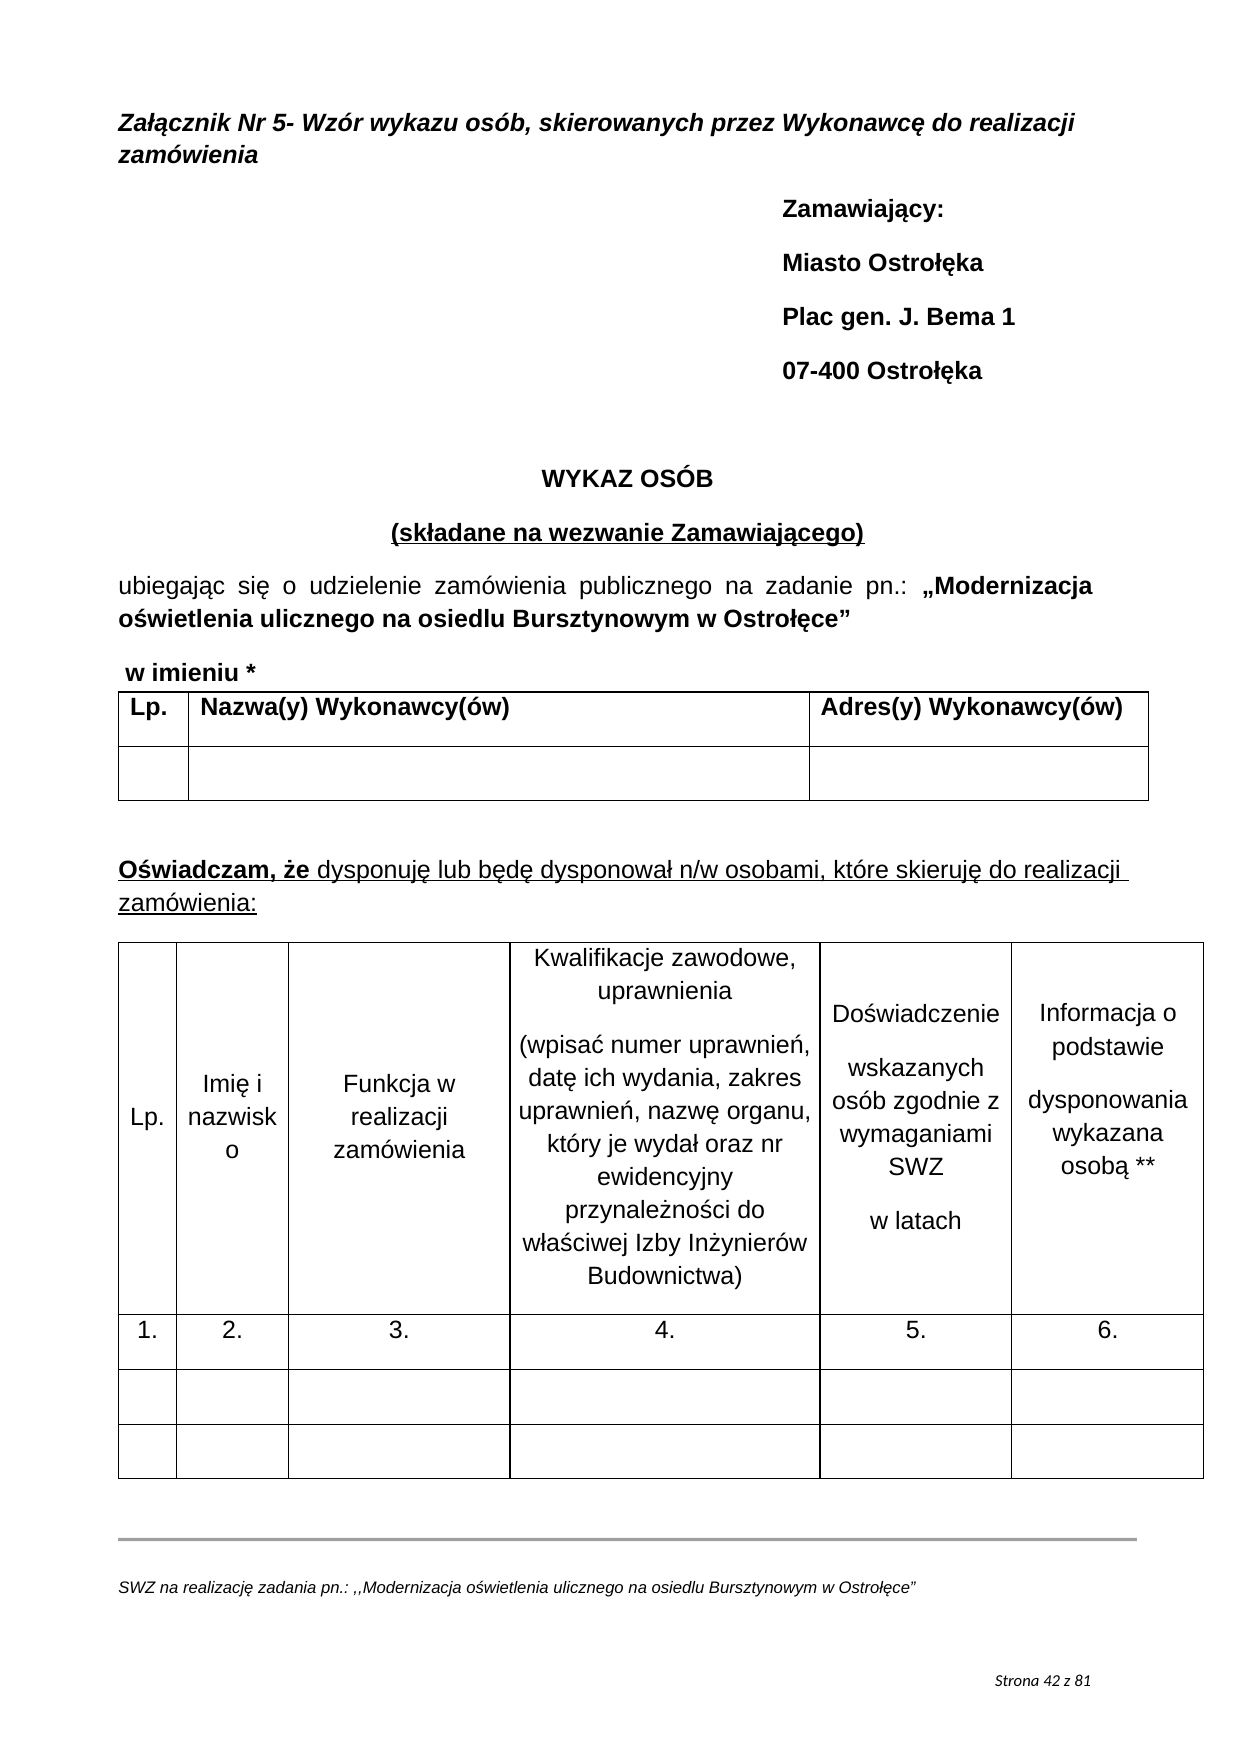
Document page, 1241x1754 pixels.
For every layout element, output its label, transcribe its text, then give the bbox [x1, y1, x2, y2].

table_cell [119, 1370, 176, 1423]
table_cell [289, 1370, 509, 1423]
table_cell 5. [821, 1315, 1011, 1368]
text w imieniu * [118, 658, 1137, 687]
table_header Informacja o podstawie dysponowania wykazana osobą ** [1012, 943, 1203, 1314]
table_header Adres(y) Wykonawcy(ów) [810, 693, 1148, 746]
table_cell 4. [511, 1315, 819, 1368]
text (składane na wezwanie Zamawiającego) [118, 517, 1137, 546]
text Zamawiający: [708, 194, 1137, 223]
table_cell 6. [1012, 1315, 1203, 1368]
text 07-400 Ostrołęka [708, 356, 1137, 385]
table_header Nazwa(y) Wykonawcy(ów) [189, 693, 809, 746]
table_cell 2. [177, 1315, 288, 1368]
text Oświadczam, że dysponuję lub będę dysponował n/w osobami, które skieruję do realizacji zamówienia: [118, 855, 1137, 917]
table_cell [177, 1370, 288, 1423]
table_cell [289, 1425, 509, 1478]
text WYKAZ OSÓB [118, 464, 1137, 492]
table_header Lp. [119, 943, 176, 1314]
table_header Lp. [119, 693, 188, 746]
table_header Imię i nazwisko [177, 943, 288, 1314]
table_cell [189, 747, 809, 800]
table_cell [1012, 1370, 1203, 1423]
table_cell [119, 747, 188, 800]
table_cell [821, 1370, 1011, 1423]
text Plac gen. J. Bema 1 [708, 302, 1137, 331]
text Załącznik Nr 5- Wzór wykazu osób, skierowanych przez Wykonawcę do realizacji zamówienia [118, 107, 1137, 169]
table_header Funkcja w realizacji zamówienia [289, 943, 509, 1314]
table_cell [511, 1370, 819, 1423]
table_cell [177, 1425, 288, 1478]
table_cell [1012, 1425, 1203, 1478]
text Miasto Ostrołęka [708, 248, 1137, 277]
table_cell [511, 1425, 819, 1478]
table_header Kwalifikacje zawodowe, uprawnienia (wpisać numer uprawnień, datę ich wydania, zakres uprawnień, nazwę organu, który je wydał oraz nr ewidencyjny przynależności do właściwej Izby Inżynierów Budownictwa) [511, 943, 819, 1314]
table_cell [821, 1425, 1011, 1478]
table_cell 3. [289, 1315, 509, 1368]
table_header Doświadczenie wskazanych osób zgodnie z wymaganiami SWZ w latach [821, 943, 1011, 1314]
table_cell [810, 747, 1148, 800]
text ubiegając się o udzielenie zamówienia publicznego na zadanie pn.: „Modernizacja oświetlenia ulicznego na osiedlu Bursztynowym w Ostrołęce” [118, 571, 1093, 633]
table_cell 1. [119, 1315, 176, 1368]
table_cell [119, 1425, 176, 1478]
